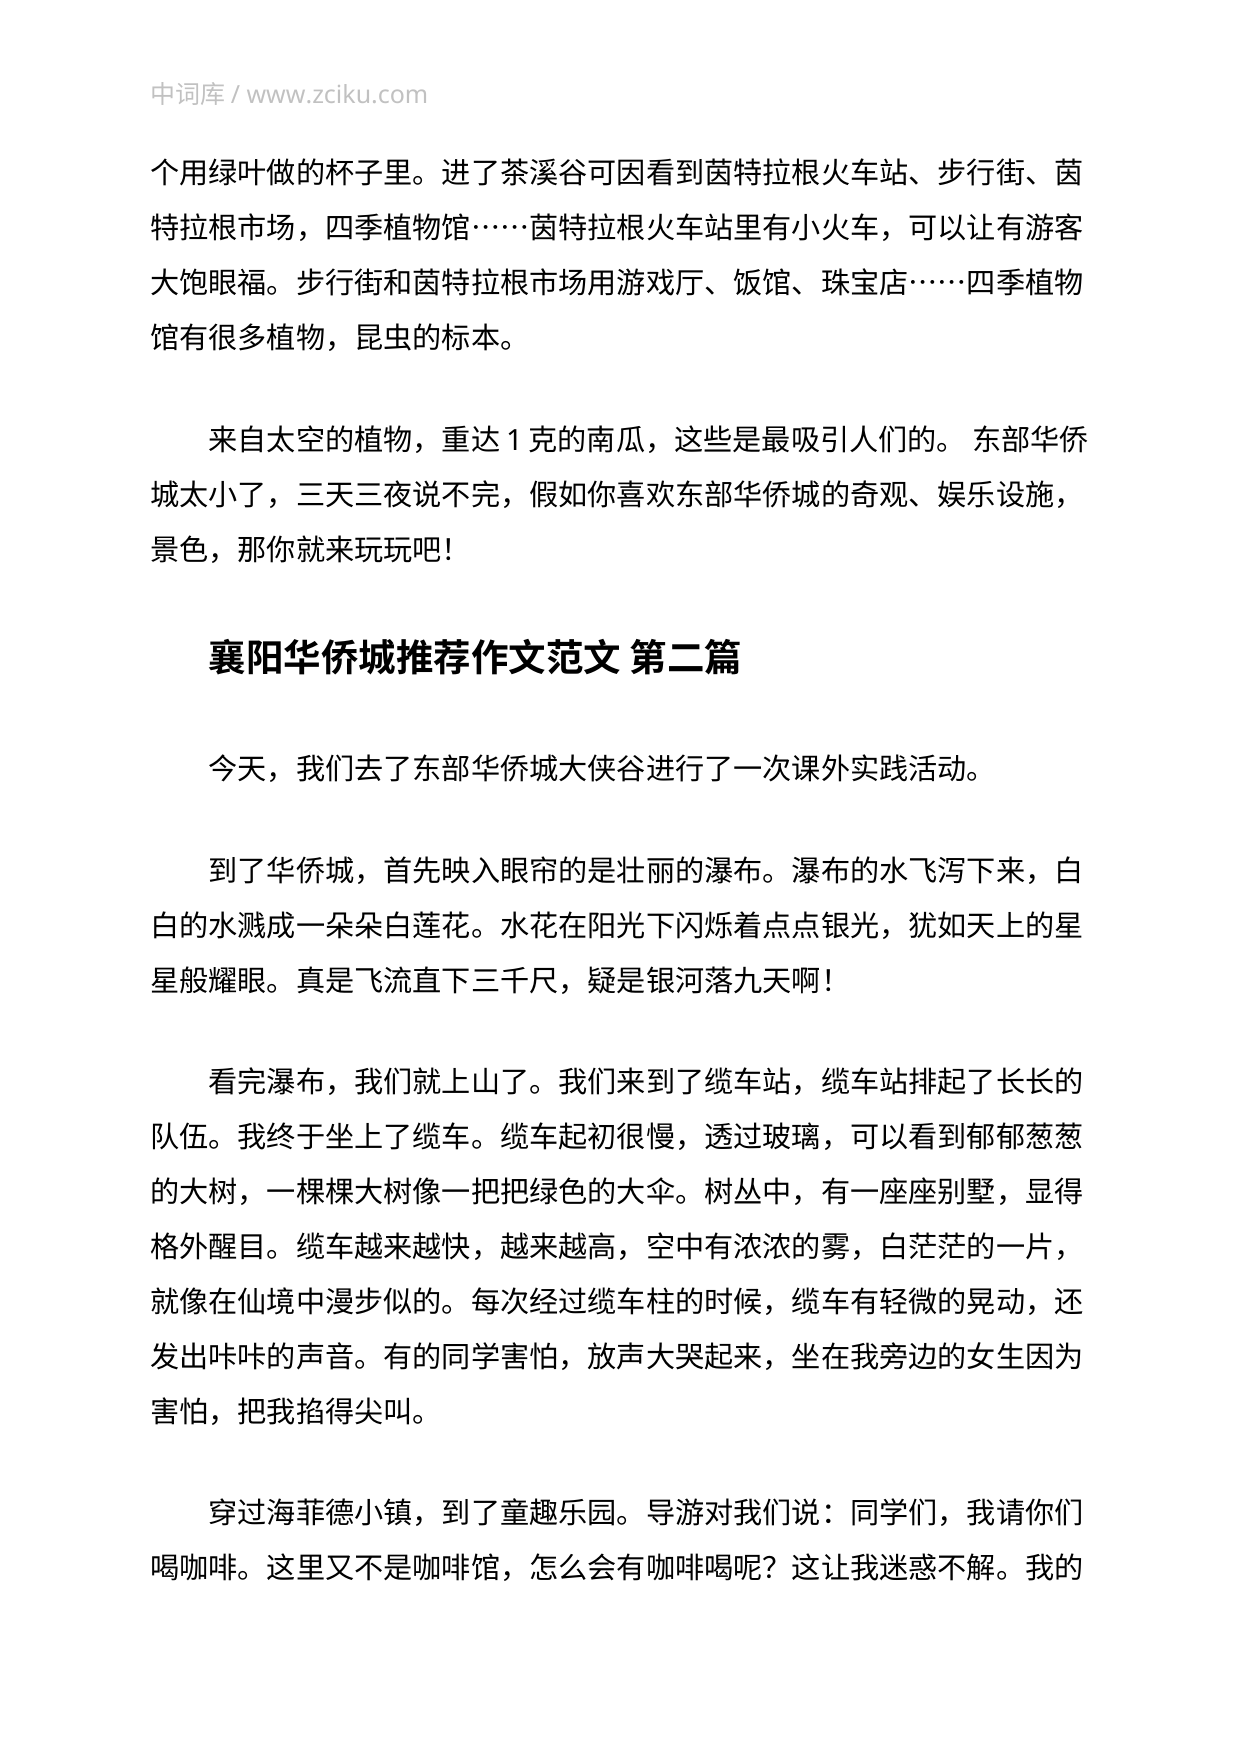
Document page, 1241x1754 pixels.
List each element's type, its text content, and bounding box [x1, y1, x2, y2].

text 看完瀑布，我们就上山了。我们来到了缆车站，缆车站排起了长长的队伍。我终于坐上了缆车。缆车起初很慢，透过玻璃，可以看到郁郁葱葱的大树，一棵棵大树像一把把绿色的大伞。树丛中，有一座座别墅，显得格外醒目。缆车越来越快，越来越高，空中有浓浓的雾，白茫茫的一片，就像在仙境中漫步似的。每次经过缆车柱的时候，缆车有轻微的晃动，还发出咔咔的声音。有的同学害怕，放声大哭起来，坐在我旁边的女生因为害怕，把我掐得尖叫。 [150, 1059, 1090, 1431]
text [150, 1490, 1090, 1587]
text 襄阳华侨城推荐作文范文 第二篇 [150, 628, 1090, 682]
text 来自太空的植物，重达1克的南瓜，这些是最吸引人们的。 东部华侨城太小了，三天三夜说不完，假如你喜欢东部华侨城的奇观、娱乐设施，景色，那你就来玩玩吧！ [150, 416, 1090, 569]
text 今天，我们去了东部华侨城大侠谷进行了一次课外实践活动。 [150, 746, 1090, 788]
text 到了华侨城，首先映入眼帘的是壮丽的瀑布。瀑布的水飞泻下来，白白的水溅成一朵朵白莲花。水花在阳光下闪烁着点点银光，犹如天上的星星般耀眼。真是飞流直下三千尺，疑是银河落九天啊！ [150, 847, 1090, 999]
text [150, 150, 1090, 357]
